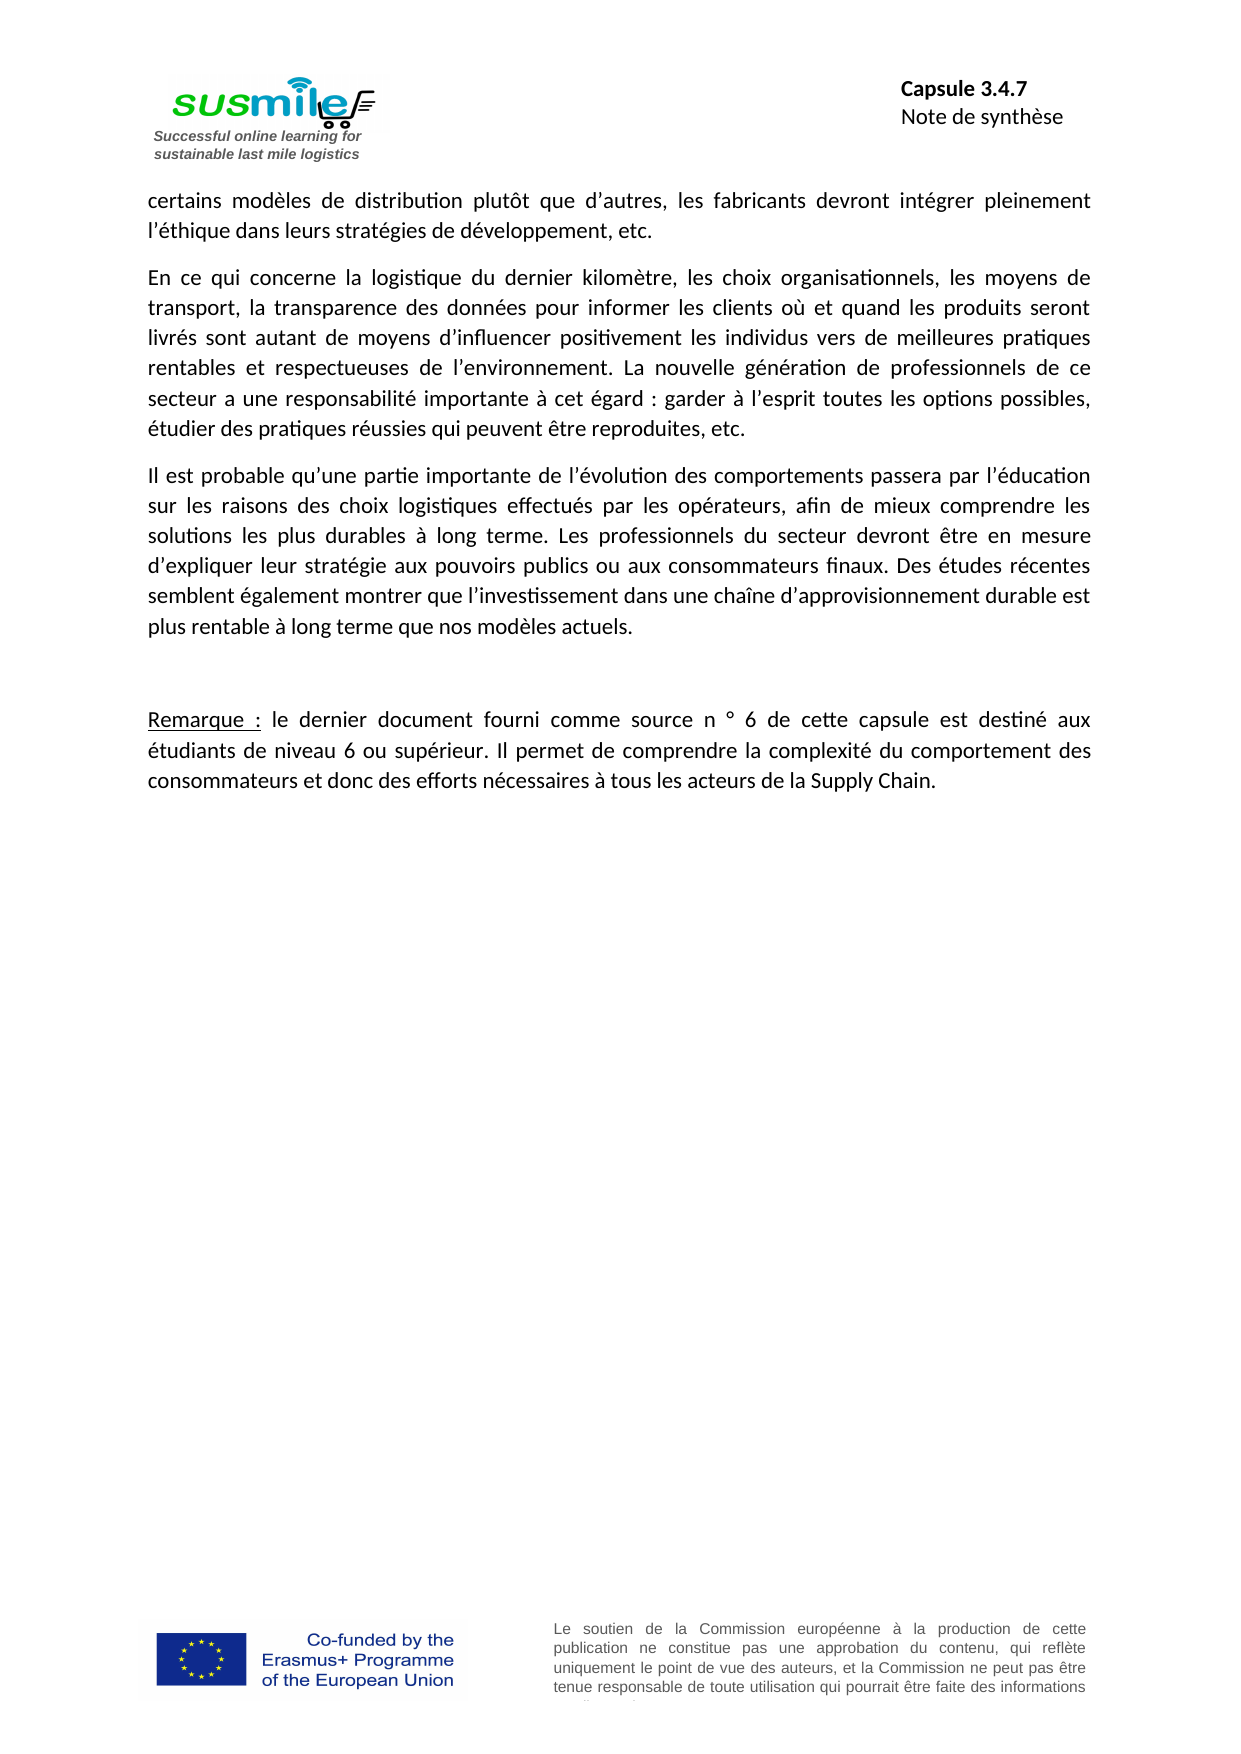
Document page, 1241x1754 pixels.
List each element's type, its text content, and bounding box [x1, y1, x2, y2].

text Il est probable qu’une partie importante de l’évolution des comportements passera par l’éducation sur les raisons des choix logistiques effectués par les opérateurs, afin de mieux comprendre les solutions les plus durables à long terme. Les professionnels du secteur devront être en mesure d’expliquer leur stratégie aux pouvoirs publics ou aux consommateurs finaux. Des études récentes semblent également montrer que l’investissement dans une chaîne d’approvisionnement durable est plus rentable à long terme que nos modèles actuels. [148, 461, 1093, 640]
picture [168, 74, 391, 133]
text En ce qui concerne la logistique du dernier kilomètre, les choix organisationnels, les moyens de transport, la transparence des données pour informer les clients où et quand les produits seront livrés sont autant de moyens d’influencer positivement les individus vers de meilleures pratiques rentables et respectueuses de l’environnement. La nouvelle génération de professionnels de ce secteur a une responsabilité importante à cet égard : garder à l’esprit toutes les options possibles, étudier des pratiques réussies qui peuvent être reproduites, etc. [148, 263, 1093, 442]
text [148, 186, 1093, 244]
text Remarque : le dernier document fourni comme source n ° 6 de cette capsule est destiné aux étudiants de niveau 6 ou supérieur. Il permet de comprendre la complexité du comportement des consommateurs et donc des efforts nécessaires à tous les acteurs de la Supply Chain. [148, 706, 1093, 794]
picture [138, 1619, 468, 1701]
